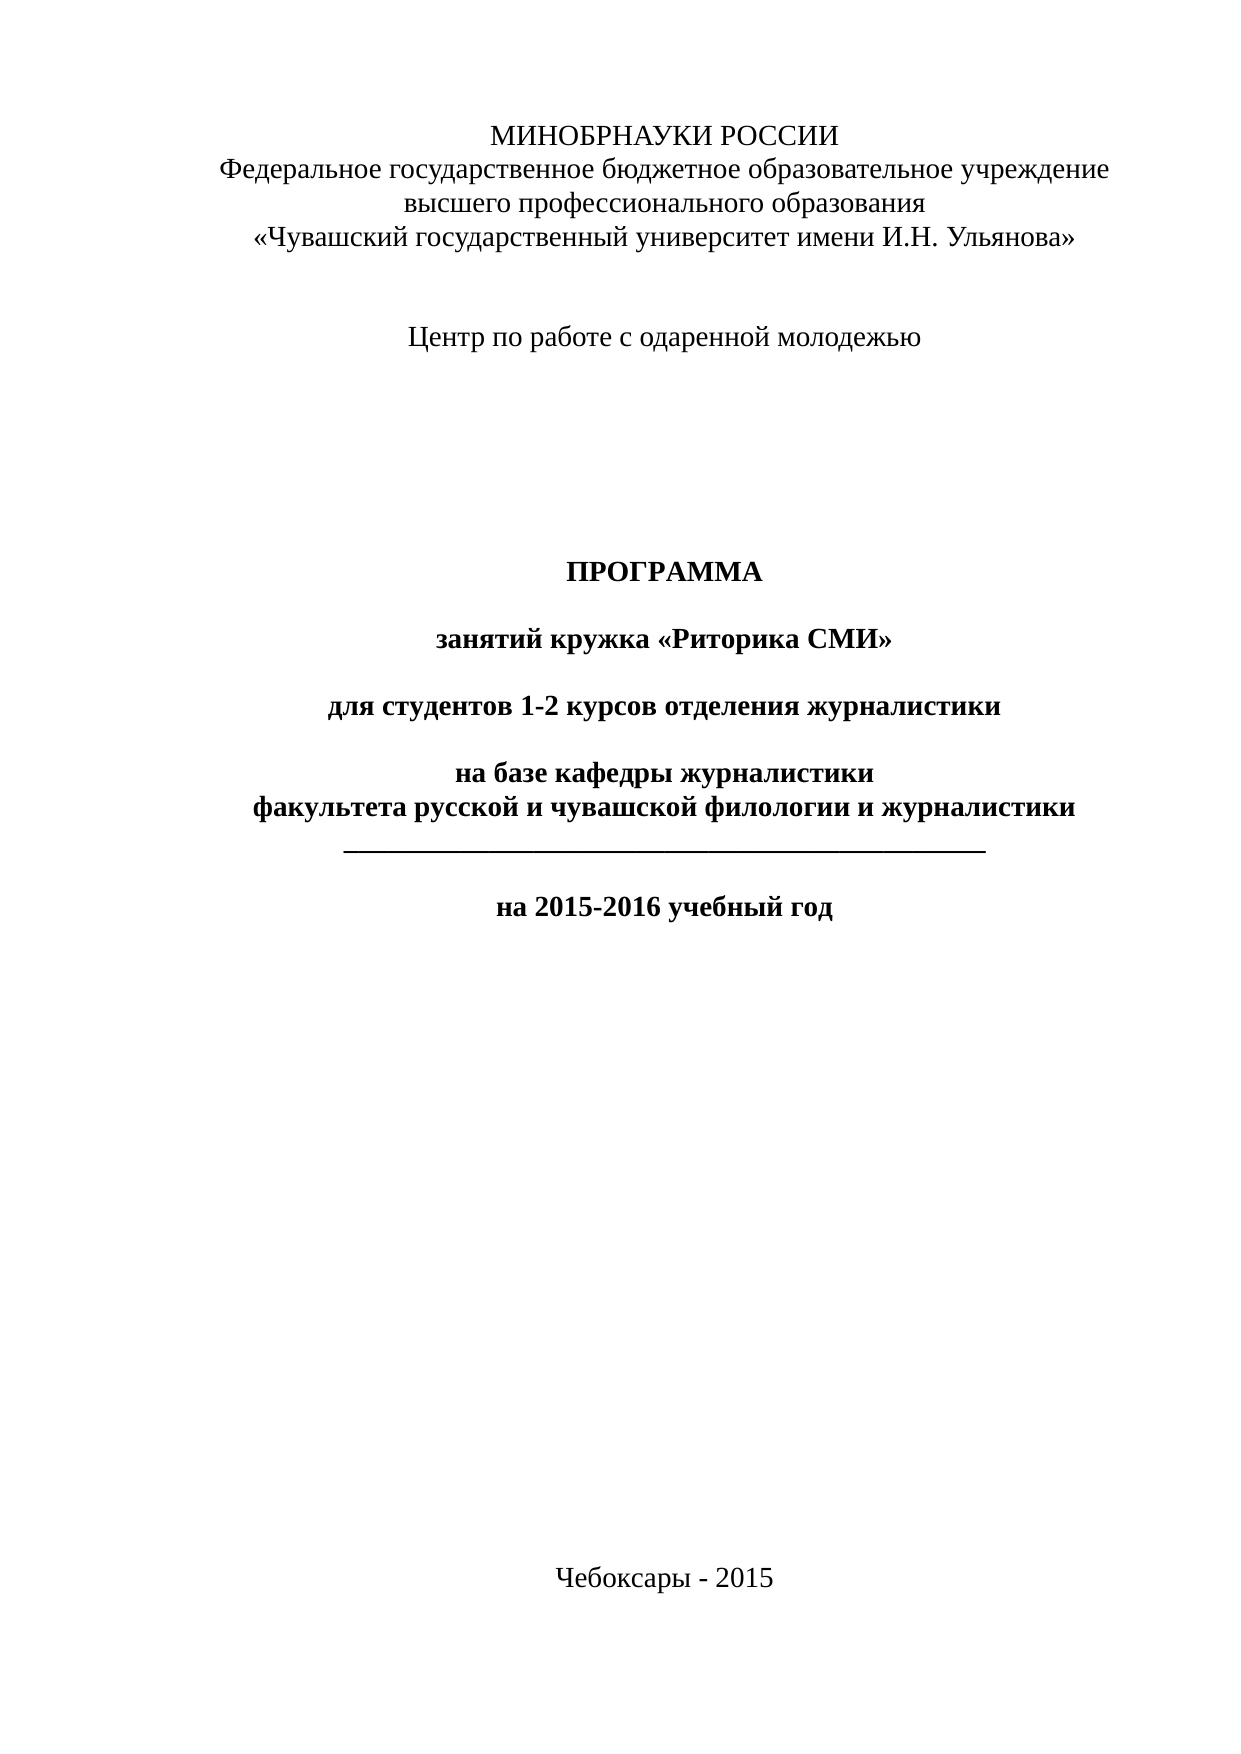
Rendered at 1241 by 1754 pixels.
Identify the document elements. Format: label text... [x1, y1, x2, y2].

text на 2015-2016 учебный год [177, 889, 1152, 923]
text для студентов 1-2 курсов отделения журналистики [177, 688, 1152, 722]
text МИНОБРНАУКИ РОССИИ [177, 118, 1152, 152]
text занятий кружка «Риторика СМИ» [177, 621, 1152, 655]
text Центр по работе с одаренной молодежью [177, 319, 1152, 353]
text факультета русской и чувашской филологии и журналистики ____________________________________________ [177, 789, 1152, 856]
text ПРОГРАММА [177, 554, 1152, 588]
text высшего профессионального образования [177, 185, 1152, 219]
text «Чувашский государственный университет имени И.Н. Ульянова» [177, 219, 1152, 252]
text Чебоксары - 2015 [177, 1560, 1152, 1594]
text Федеральное государственное бюджетное образовательное учреждение [177, 152, 1152, 185]
text на базе кафедры журналистики [177, 755, 1152, 789]
